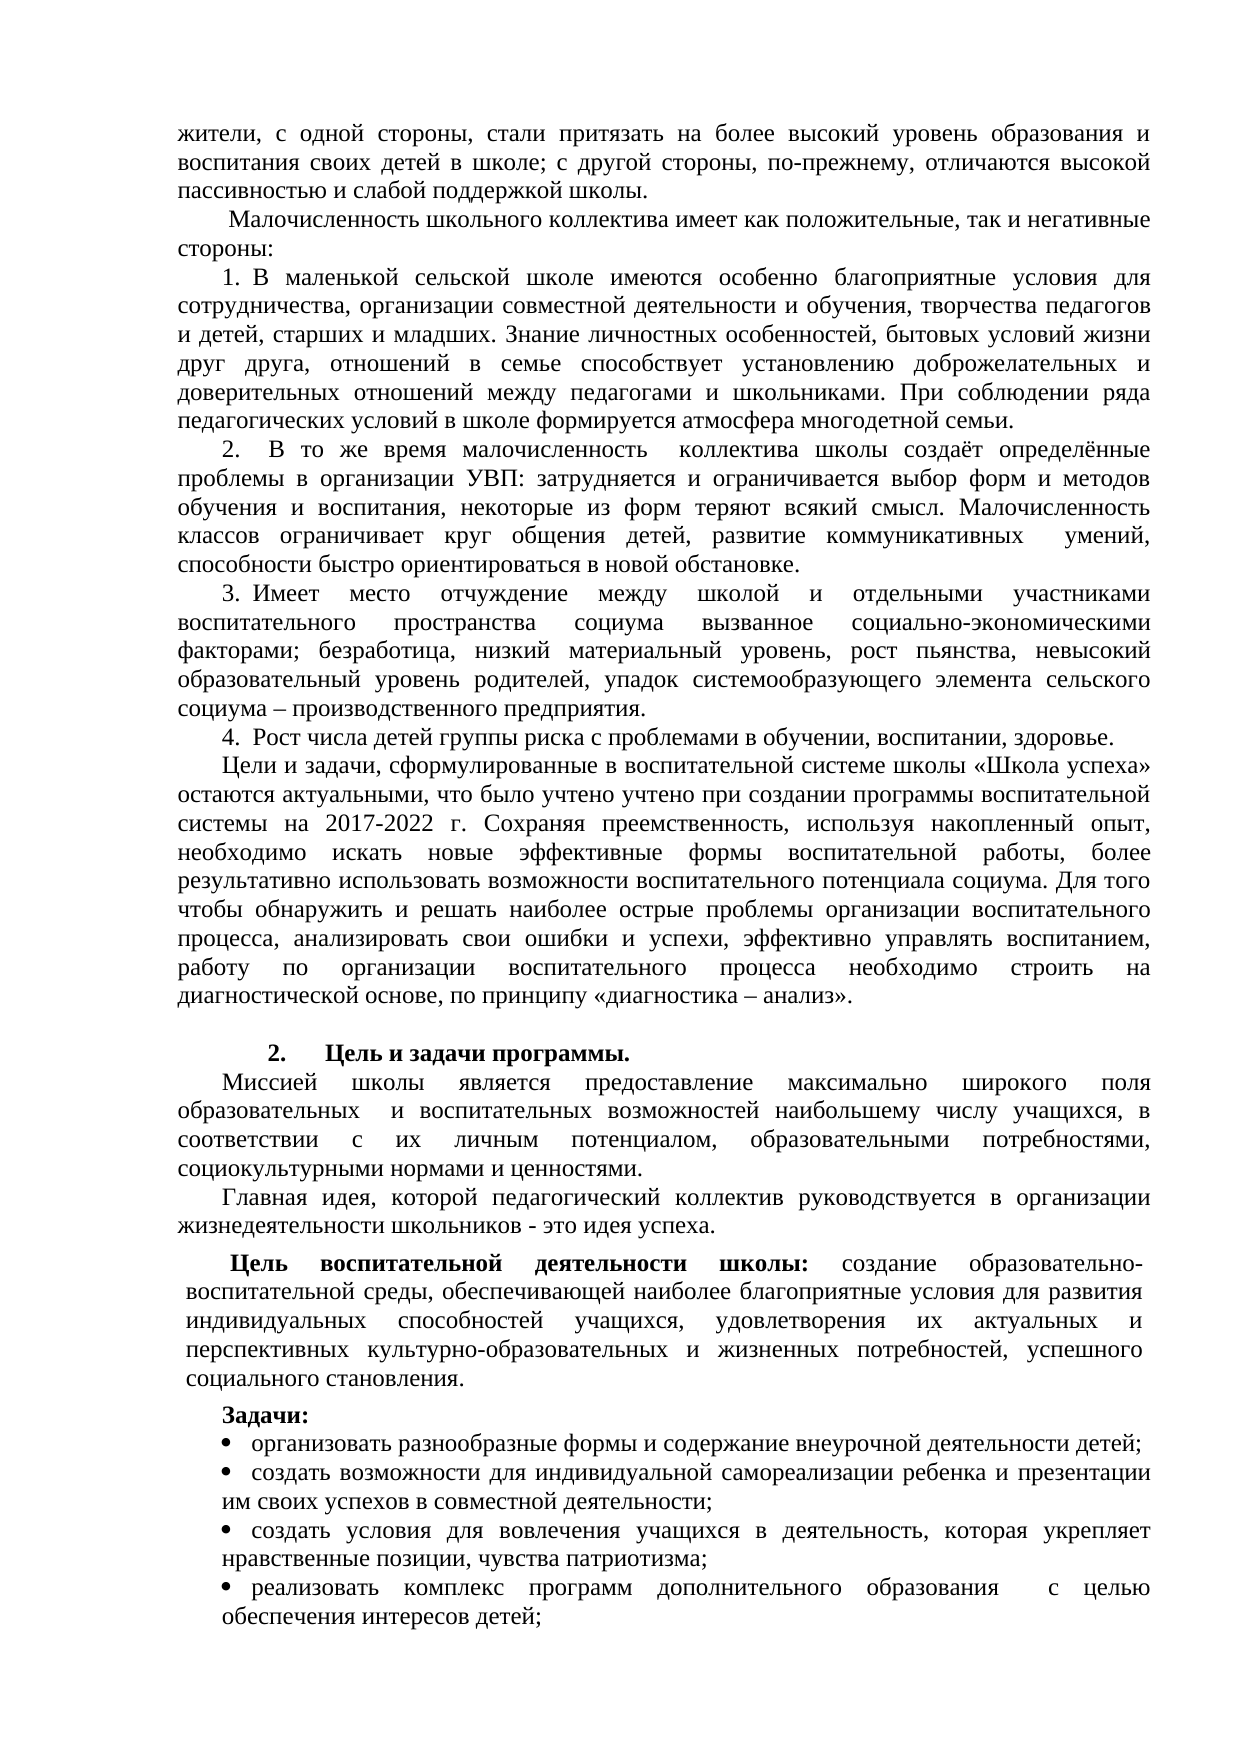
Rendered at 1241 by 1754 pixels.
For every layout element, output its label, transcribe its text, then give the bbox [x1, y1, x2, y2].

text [177, 118, 1152, 204]
list организовать разнообразные формы и содержание внеурочной деятельности детей; [222, 1428, 1152, 1457]
text Малочисленность школьного коллектива имеет как положительные, так и негативные стороны: [177, 204, 1152, 262]
text Задачи: [177, 1400, 1152, 1428]
list создать условия для вовлечения учащихся в деятельность, которая укрепляет нравственные позиции, чувства патриотизма; [222, 1515, 1152, 1572]
text Цель воспитательной деятельности школы: создание образовательно-воспитательной среды, обеспечивающей наиболее благоприятные условия для развития индивидуальных способностей учащихся, удовлетворения их актуальных и перспективных культурно-образовательных и жизненных потребностей, успешного социального становления. [186, 1248, 1143, 1391]
list Рост числа детей группы риска с проблемами в обучении, воспитании, здоровье. [177, 722, 1152, 751]
list создать возможности для индивидуальной самореализации ребенка и презентации им своих успехов в совместной деятельности; [222, 1457, 1152, 1515]
list В то же время малочисленность коллектива школы создаёт определённые проблемы в организации УВП: затрудняется и ограничивается выбор форм и методов обучения и воспитания, некоторые из форм теряют всякий смысл. Малочисленность классов ограничивает круг общения детей, развитие коммуникативных умений, способности быстро ориентироваться в новой обстановке. [177, 434, 1152, 578]
list Имеет место отчуждение между школой и отдельными участниками воспитательного пространства социума вызванное социально-экономическими факторами; безработица, низкий материальный уровень, рост пьянства, невысокий образовательный уровень родителей, упадок системообразующего элемента сельского социума – производственного предприятия. [177, 578, 1152, 722]
list В маленькой сельской школе имеются особенно благоприятные условия для сотрудничества, организации совместной деятельности и обучения, творчества педагогов и детей, старших и младших. Знание личностных особенностей, бытовых условий жизни друг друга, отношений в семье способствует установлению доброжелательных и доверительных отношений между педагогами и школьниками. При соблюдении ряда педагогических условий в школе формируется атмосфера многодетной семьи. [177, 262, 1152, 434]
text Цели и задачи, сформулированные в воспитательной системе школы «Школа успеха» остаются актуальными, что было учтено учтено при создании программы воспитательной системы на 2017-2022 г. Сохраняя преемственность, используя накопленный опыт, необходимо искать новые эффективные формы воспитательной работы, более результативно использовать возможности воспитательного потенциала социума. Для того чтобы обнаружить и решать наиболее острые проблемы организации воспитательного процесса, анализировать свои ошибки и успехи, эффективно управлять воспитанием, работу по организации воспитательного процесса необходимо строить на диагностической основе, по принципу «диагностика – анализ». [177, 751, 1152, 1009]
text Главная идея, которой педагогический коллектив руководствуется в организации жизнедеятельности школьников - это идея успеха. [177, 1182, 1152, 1239]
text Миссией школы является предоставление максимально широкого поля образовательных и воспитательных возможностей наибольшему числу учащихся, в соответствии с их личным потенциалом, образовательными потребностями, социокультурными нормами и ценностями. [177, 1067, 1152, 1182]
list реализовать комплекс программ дополнительного образования с целью обеспечения интересов детей; [222, 1572, 1152, 1630]
list Цель и задачи программы. [223, 1038, 1143, 1067]
